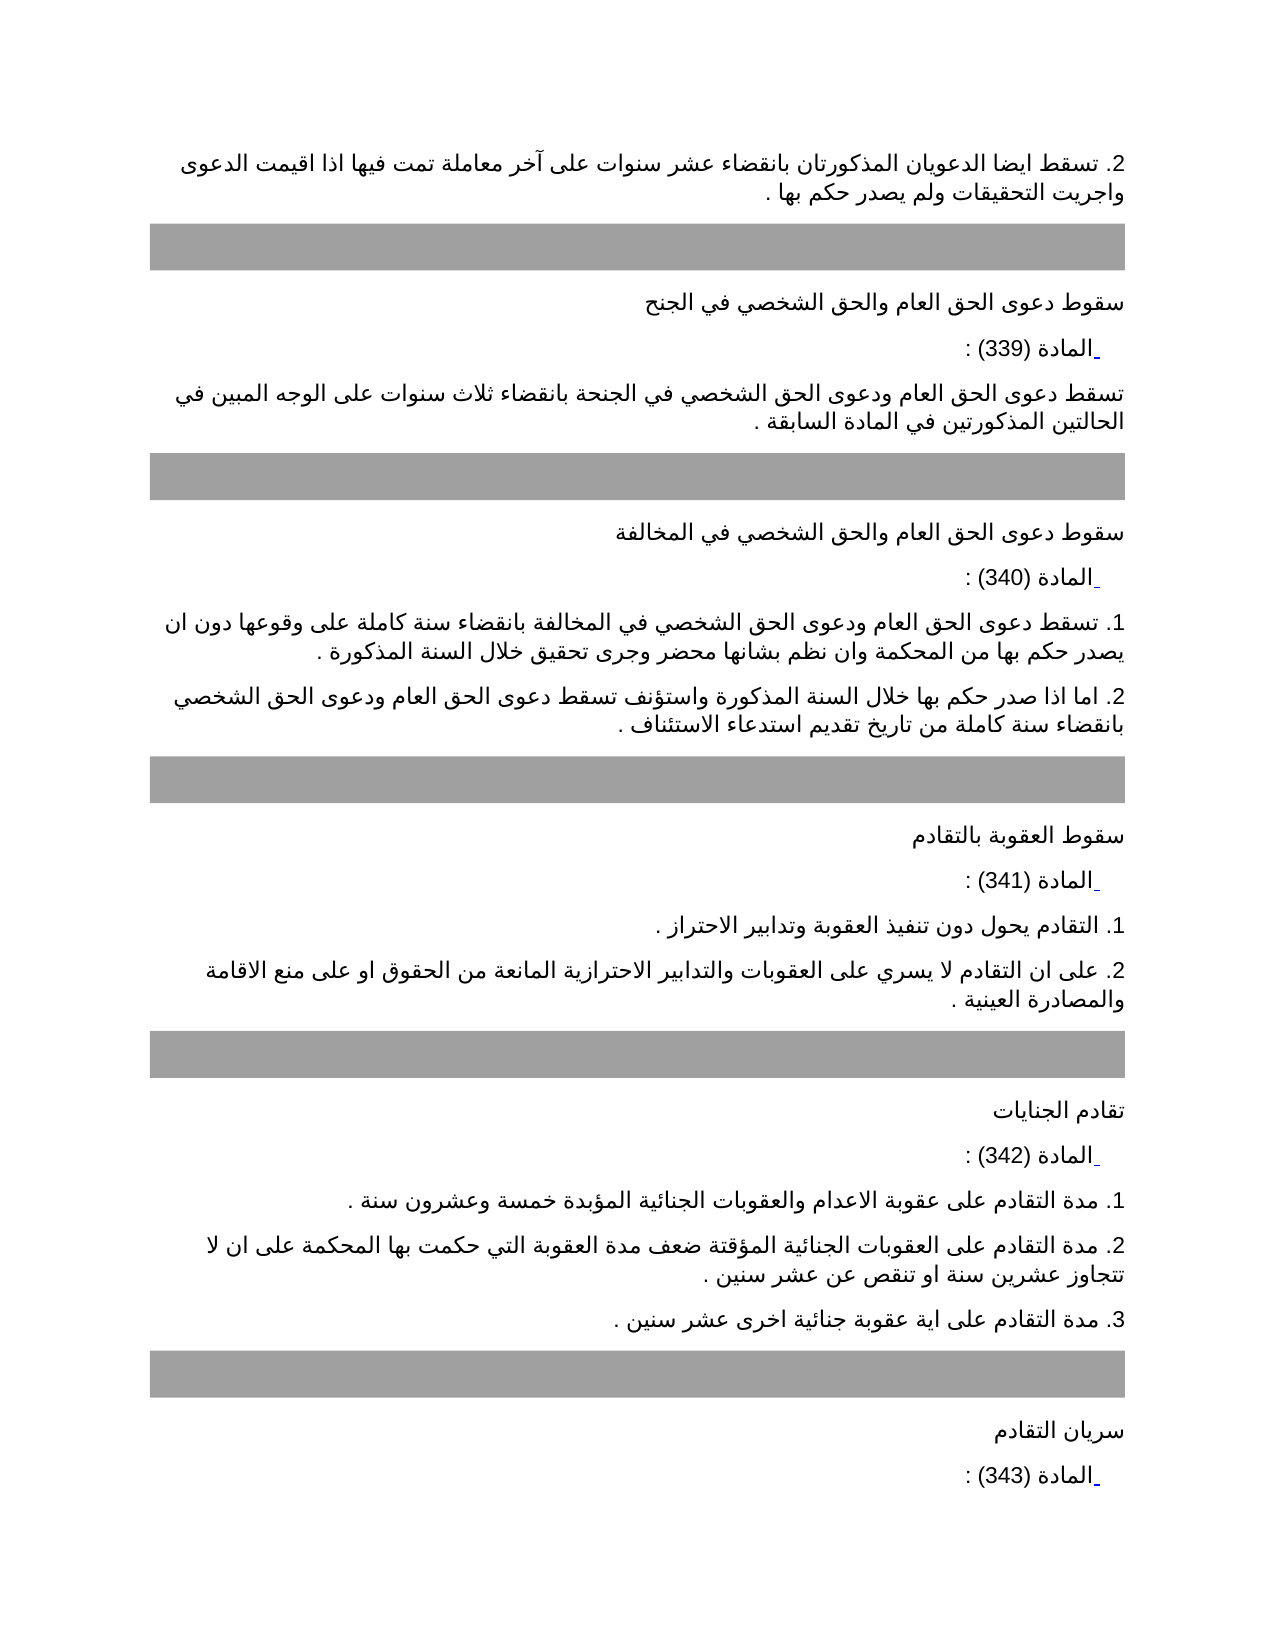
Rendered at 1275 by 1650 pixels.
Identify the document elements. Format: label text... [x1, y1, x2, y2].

text 1. التقادم يحول دون تنفيذ العقوبة وتدابير الاحتراز . [150, 912, 1125, 939]
text المادة (342) : [150, 1142, 1125, 1168]
text 1. تسقط دعوى الحق العام ودعوى الحق الشخصي في المخالفة بانقضاء سنة كاملة على وقوعها دون ان يصدر حكم بها من المحكمة وان نظم بشانها محضر وجرى تحقيق خلال السنة المذكورة . [150, 609, 1125, 664]
text المادة (340) : [150, 564, 1125, 590]
text سقوط العقوبة بالتقادم [150, 822, 1125, 848]
text 2. مدة التقادم على العقوبات الجنائية المؤقتة ضعف مدة العقوبة التي حكمت بها المحكمة على ان لا تتجاوز عشرين سنة او تنقص عن عشر سنين . [150, 1232, 1125, 1287]
text تقادم الجنايات [150, 1097, 1125, 1123]
text 2. اما اذا صدر حكم بها خلال السنة المذكورة واستؤنف تسقط دعوى الحق العام ودعوى الحق الشخصي بانقضاء سنة كاملة من تاريخ تقديم استدعاء الاستئناف . [150, 683, 1125, 737]
text سقوط دعوى الحق العام والحق الشخصي في المخالفة [150, 519, 1125, 545]
text 2. على ان التقادم لا يسري على العقوبات والتدابير الاحترازية المانعة من الحقوق او على منع الاقامة والمصادرة العينية . [150, 957, 1125, 1012]
text المادة (339) : [150, 334, 1125, 361]
text 1. مدة التقادم على عقوبة الاعدام والعقوبات الجنائية المؤبدة خمسة وعشرون سنة . [150, 1187, 1125, 1213]
text سريان التقادم [150, 1417, 1125, 1443]
text 2. تسقط ايضا الدعويان المذكورتان بانقضاء عشر سنوات على آخر معاملة تمت فيها اذا اقيمت الدعوى واجريت التحقيقات ولم يصدر حكم بها . [150, 150, 1125, 205]
text تسقط دعوى الحق العام ودعوى الحق الشخصي في الجنحة بانقضاء ثلاث سنوات على الوجه المبين في الحالتين المذكورتين في المادة السابقة . [150, 379, 1125, 434]
text المادة (343) : [150, 1462, 1125, 1488]
text المادة (341) : [150, 867, 1125, 893]
text سقوط دعوى الحق العام والحق الشخصي في الجنح [150, 289, 1125, 316]
text 3. مدة التقادم على اية عقوبة جنائية اخرى عشر سنين . [150, 1306, 1125, 1332]
